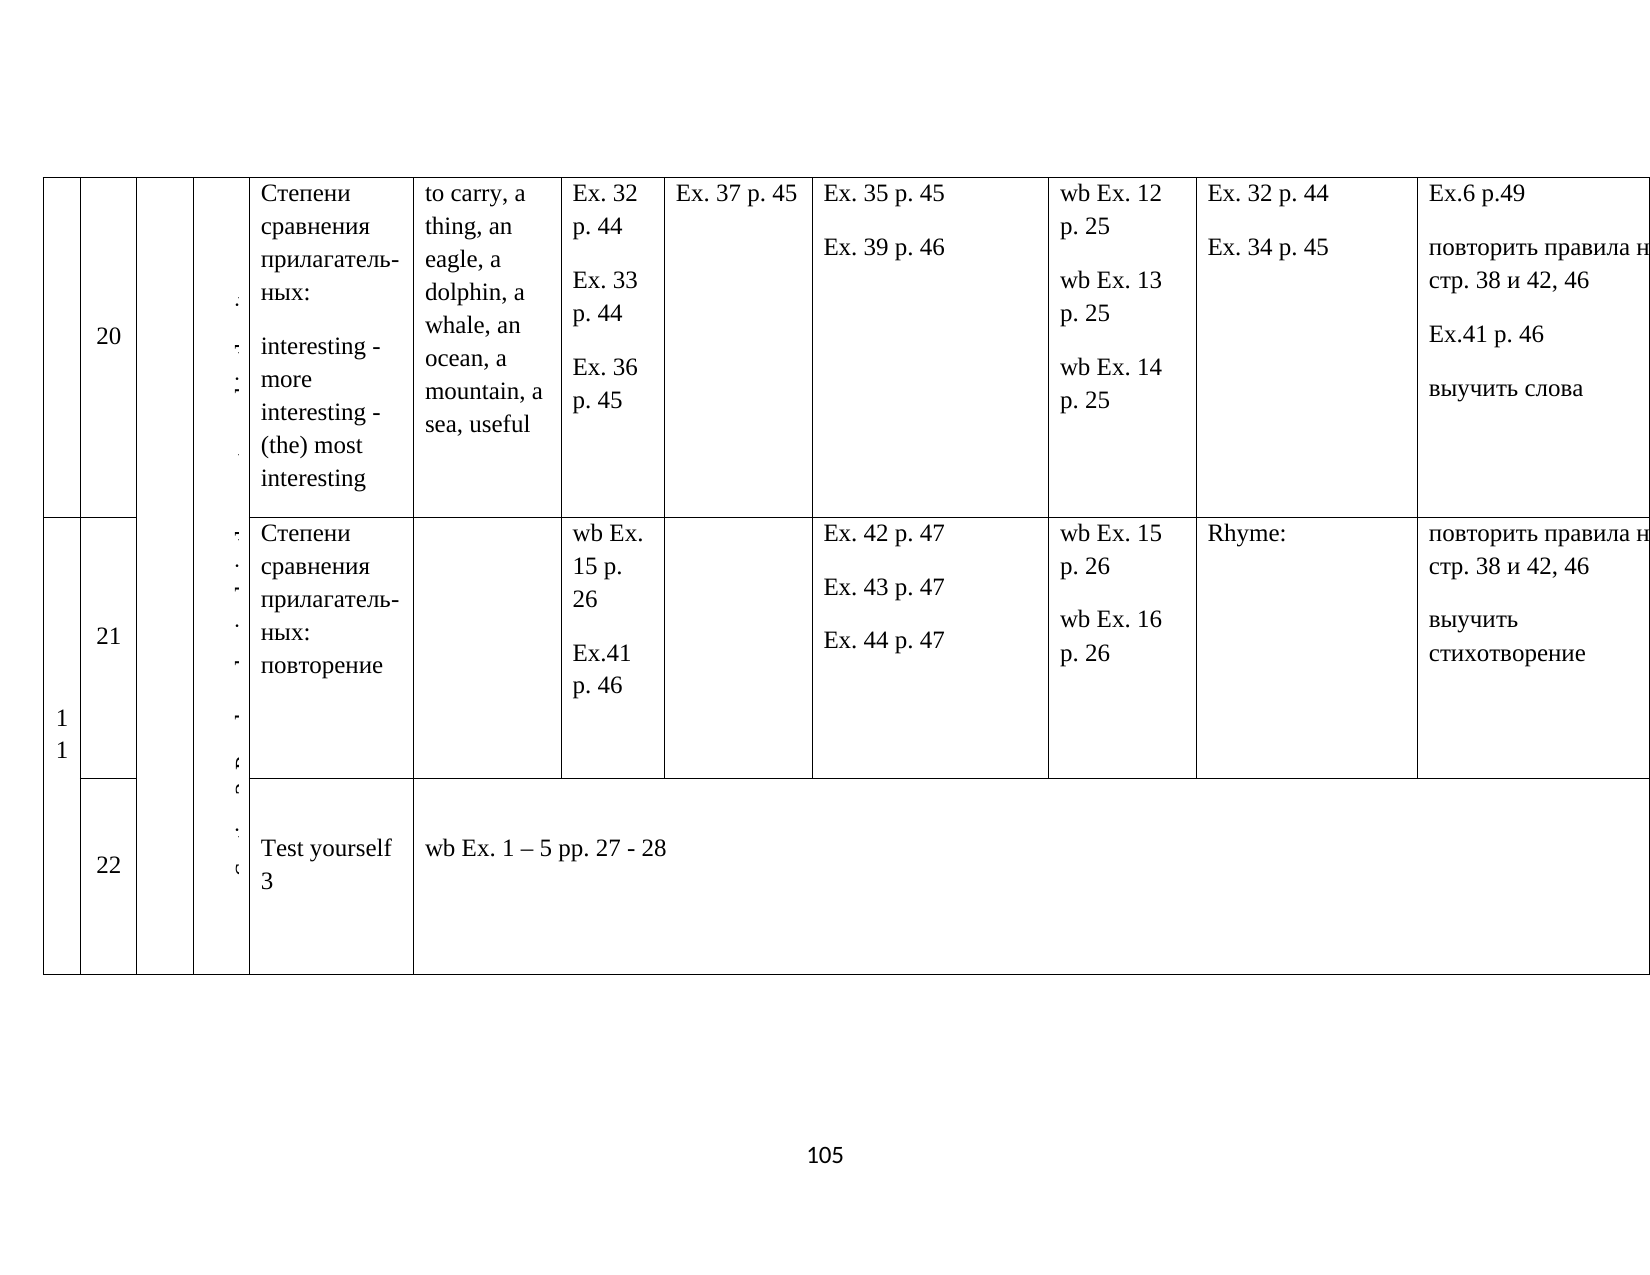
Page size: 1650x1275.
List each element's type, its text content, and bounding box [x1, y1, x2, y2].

table_cell 11 [44, 518, 80, 974]
table_cell 21 [81, 518, 136, 778]
table_cell Ex. 37 p. 45 [665, 178, 812, 517]
table_cell Test yourself 3 [250, 779, 413, 974]
table_cell wb Ex. 1 – 5 pp. 27 - 28 [414, 779, 1649, 974]
table_cell Ex. 35 p. 45 Ex. 39 p. 46 [813, 178, 1048, 517]
table_cell 22 [81, 779, 136, 974]
table_cell Степени сравнения прилагательных: interesting - more interesting - (the) most interesting [250, 178, 413, 517]
table_cell Ex. 32 p. 44 Ex. 33 p. 44 Ex. 36 p. 45 [562, 178, 664, 517]
table_cell 10 [44, 178, 80, 517]
table_cell wb Ex. 15 p. 26 wb Ex. 16 p. 26 [1049, 518, 1196, 778]
table_cell to carry, a thing, an eagle, a dolphin, a whale, an ocean, a mountain, a sea, useful [414, 178, 561, 517]
table_cell [414, 518, 561, 778]
table_cell Ex. 42 p. 47 Ex. 43 p. 47 Ex. 44 p. 47 [813, 518, 1048, 778]
table_cell wb Ex. 12 p. 25 wb Ex. 13 p. 25 wb Ex. 14 p. 25 [1049, 178, 1196, 517]
table_cell wb Ex. 15 p. 26 Ex.41 p. 46 [562, 518, 664, 778]
table_cell [665, 518, 812, 778]
table_cell 20 [81, 178, 136, 517]
table_cell Степени сравнения прилагательных: повторение [250, 518, 413, 778]
table_cell Section 3. People and animals in the country and in the city. [194, 178, 249, 974]
table_cell Rhyme: [1197, 518, 1417, 778]
table_cell Ex.6 p.49 повторить правила на стр. 38 и 42, 46 Ex.41 p. 46 выучить слова [1418, 178, 1649, 517]
table_cell Ex. 32 p. 44 Ex. 34 p. 45 [1197, 178, 1417, 517]
table_cell повторить правила на стр. 38 и 42, 46 выучить стихотворение [1418, 518, 1649, 778]
